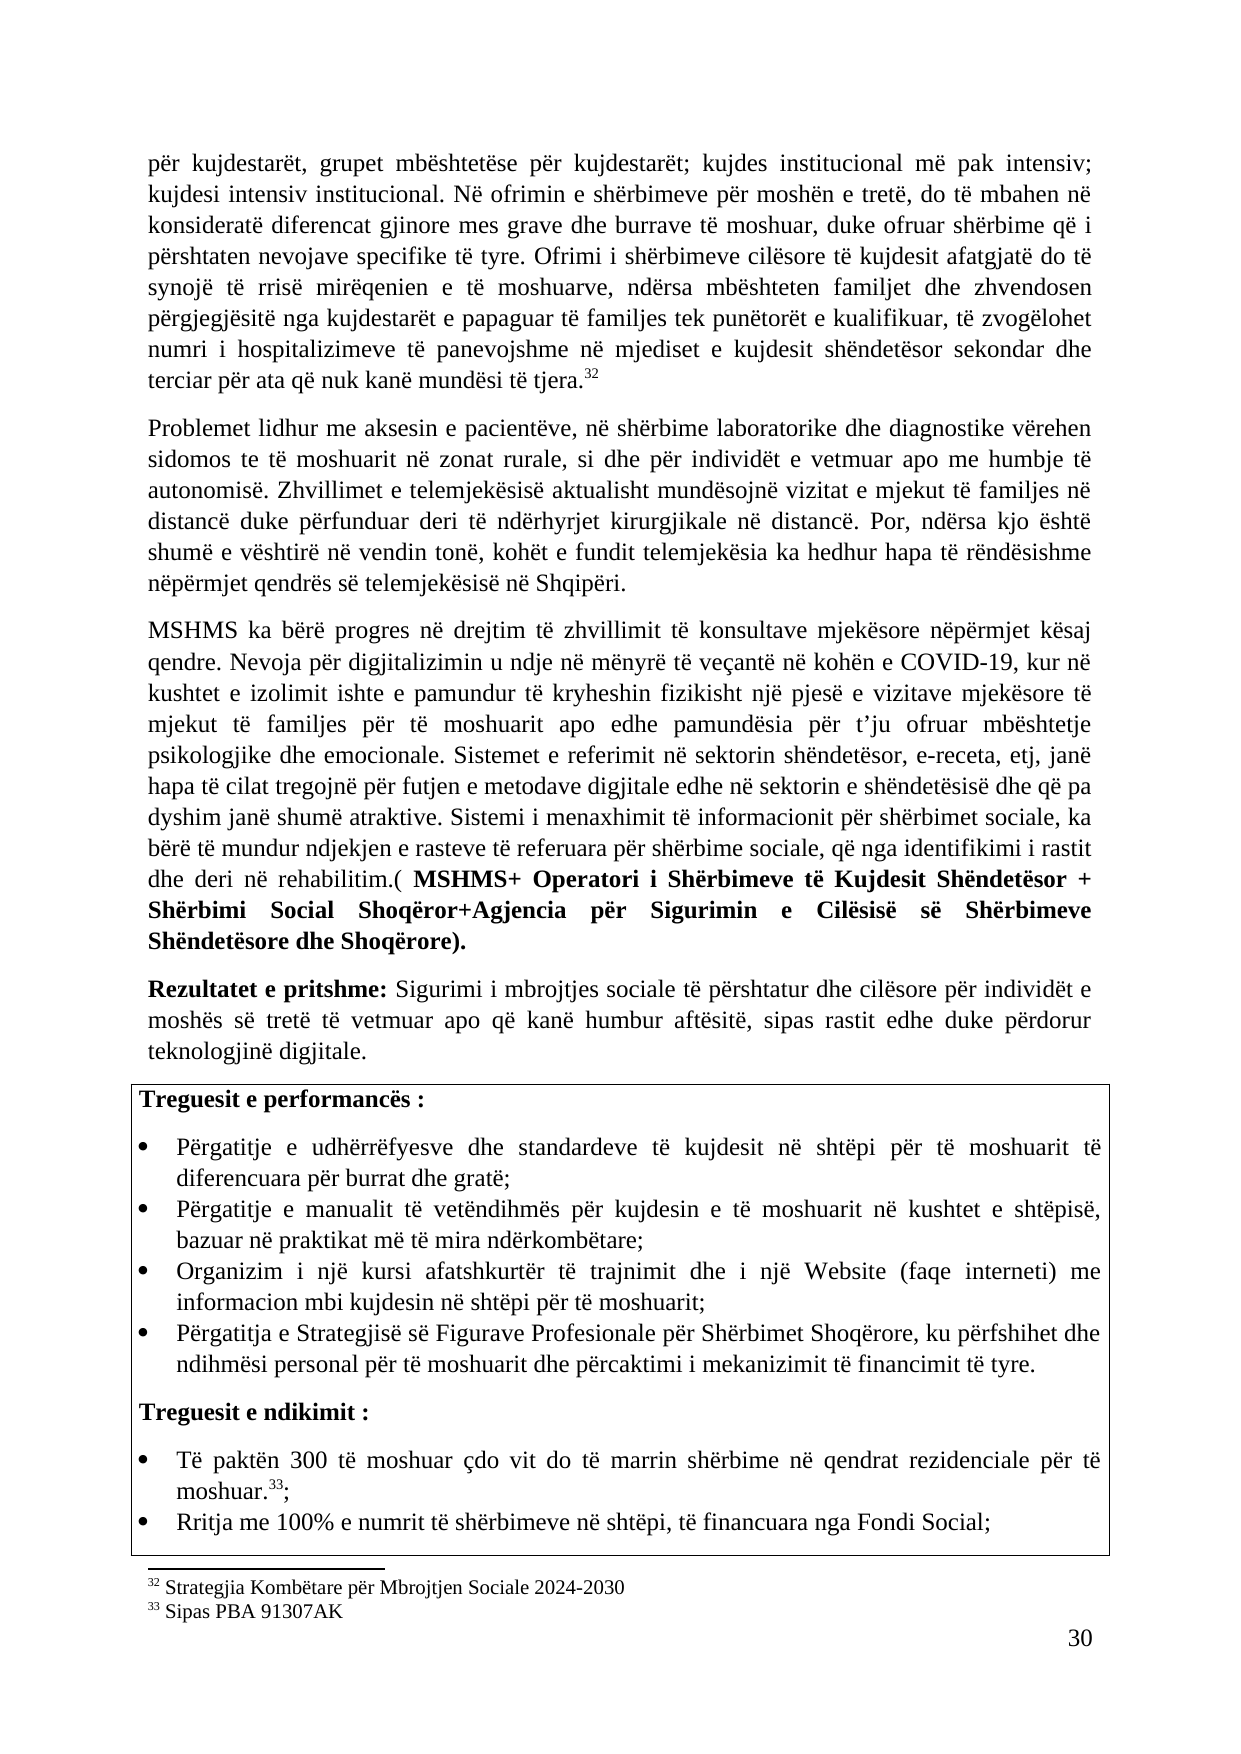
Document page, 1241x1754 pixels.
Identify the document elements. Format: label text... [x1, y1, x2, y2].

text Rezultatet e pritshme: Sigurimi i mbrojtjes sociale të përshtatur dhe cilësore për individët e moshës së tretë të vetmuar apo që kanë humbur aftësitë, sipas rastit edhe duke përdorur teknologjinë digjitale. [148, 974, 1093, 1064]
text Problemet lidhur me aksesin e pacientëve, në shërbime laboratorike dhe diagnostike vërehen sidomos te të moshuarit në zonat rurale, si dhe për individët e vetmuar apo me humbje të autonomisë. Zhvillimet e telemjekësisë aktualisht mundësojnë vizitat e mjekut të familjes në distancë duke përfunduar deri të ndërhyrjet kirurgjikale në distancë. Por, ndërsa kjo është shumë e vështirë në vendin tonë, kohët e fundit telemjekësia ka hedhur hapa të rëndësishme nëpërmjet qendrës së telemjekësisë në Shqipëri. [148, 413, 1093, 597]
text MSHMS ka bërë progres në drejtim të zhvillimit të konsultave mjekësore nëpërmjet kësaj qendre. Nevoja për digjitalizimin u ndje në mënyrë të veçantë në kohën e COVID-19, kur në kushtet e izolimit ishte e pamundur të kryheshin fizikisht një pjesë e vizitave mjekësore të mjekut të familjes për të moshuarit apo edhe pamundësia për t’ju ofruar mbështetje psikologjike dhe emocionale. Sistemet e referimit në sektorin shëndetësor, e-receta, etj, janë hapa të cilat tregojnë për futjen e metodave digjitale edhe në sektorin e shëndetësisë dhe që pa dyshim janë shumë atraktive. Sistemi i menaxhimit të informacionit për shërbimet sociale, ka bërë të mundur ndjekjen e rasteve të referuara për shërbime sociale, që nga identifikimi i rastit dhe deri në rehabilitim.( MSHMS+ Operatori i Shërbimeve të Kujdesit Shëndetësor + Shërbimi Social Shoqëror+Agjencia për Sigurimin e Cilësisë së Shërbimeve Shëndetësore dhe Shoqërore). [148, 616, 1093, 955]
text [148, 148, 1093, 394]
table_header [132, 1085, 1109, 1555]
